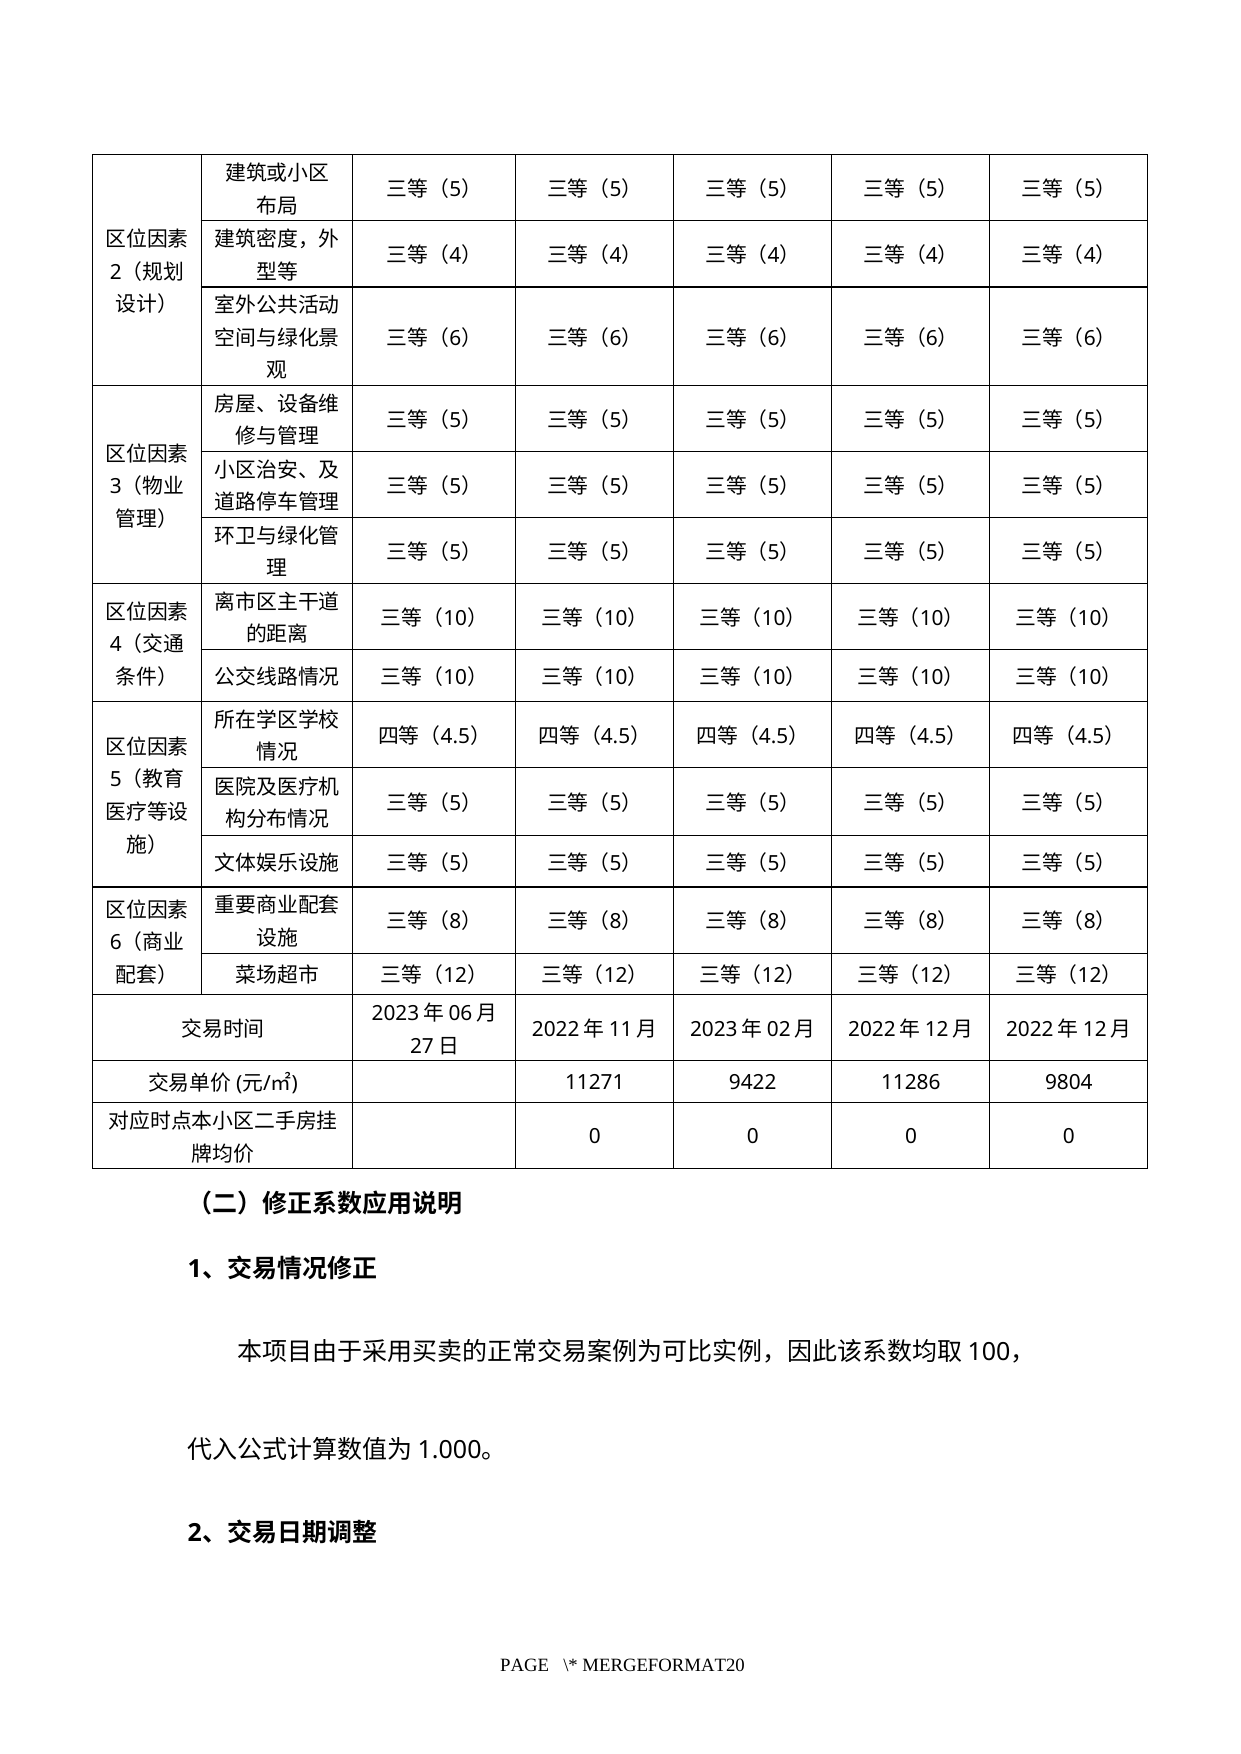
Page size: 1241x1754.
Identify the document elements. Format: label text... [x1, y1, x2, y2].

table_cell 对应时点本小区二手房挂牌均价 [93, 1103, 352, 1168]
table_cell 2022年12月 [832, 995, 989, 1060]
table_cell 四等（4.5） [990, 702, 1147, 767]
table_cell 三等（5） [353, 386, 515, 451]
table_cell 三等（5） [516, 836, 673, 886]
table_cell 环卫与绿化管理 [202, 518, 352, 583]
text 本项目由于采用买卖的正常交易案例为可比实例，因此该系数均取100，代入公式计算数值为1.000。 [187, 1317, 1053, 1480]
table_cell 三等（10） [674, 584, 831, 649]
table_cell 0 [990, 1103, 1147, 1168]
table_cell 三等（4） [674, 221, 831, 286]
table_cell 2023年02月 [674, 995, 831, 1060]
table_cell 9422 [674, 1061, 831, 1102]
table_cell 三等（5） [353, 518, 515, 583]
table_cell 交易时间 [93, 995, 352, 1060]
table_cell 三等（5） [990, 768, 1147, 834]
table_cell [353, 1103, 515, 1168]
table_cell 区位因素6（商业配套） [93, 888, 201, 994]
table_cell 三等（10） [990, 650, 1147, 701]
table_cell 四等（4.5） [516, 702, 673, 767]
table_cell 三等（4） [353, 221, 515, 286]
table_cell 三等（5） [832, 836, 989, 886]
text 2、交易日期调整 [187, 1498, 1078, 1563]
table_cell 11286 [832, 1061, 989, 1102]
table_cell 三等（6） [674, 288, 831, 385]
table_cell 三等（6） [353, 288, 515, 385]
table_cell 菜场超市 [202, 954, 352, 994]
table_cell 文体娱乐设施 [202, 836, 352, 886]
table_cell 三等（5） [674, 518, 831, 583]
table_cell 建筑密度，外型等 [202, 221, 352, 286]
table_cell 0 [516, 1103, 673, 1168]
table_cell 公交线路情况 [202, 650, 352, 701]
table_cell 三等（4） [832, 221, 989, 286]
table_cell 三等（5） [990, 452, 1147, 517]
table_cell 三等（5） [674, 452, 831, 517]
table_cell 三等（5） [353, 836, 515, 886]
table_cell 三等（8） [832, 888, 989, 952]
table_cell 三等（5） [353, 768, 515, 834]
table_cell 区位因素2（规划设计） [93, 155, 201, 385]
table_cell 三等（5） [832, 768, 989, 834]
table_cell 重要商业配套设施 [202, 888, 352, 952]
table_cell 11271 [516, 1061, 673, 1102]
table_cell 2022年12月 [990, 995, 1147, 1060]
table_cell 三等（5） [990, 836, 1147, 886]
table_cell 三等（12） [832, 954, 989, 994]
table_cell 房屋、设备维修与管理 [202, 386, 352, 451]
table_cell 三等（10） [990, 584, 1147, 649]
table_cell 三等（5） [674, 836, 831, 886]
table_cell 四等（4.5） [353, 702, 515, 767]
table_cell 三等（8） [990, 888, 1147, 952]
table_cell 三等（12） [353, 954, 515, 994]
text 1、交易情况修正 [187, 1234, 1053, 1299]
table_cell 0 [832, 1103, 989, 1168]
table_cell 三等（5） [516, 386, 673, 451]
table_cell 三等（10） [516, 584, 673, 649]
table_cell 所在学区学校情况 [202, 702, 352, 767]
table_cell 三等（8） [674, 888, 831, 952]
table_cell 三等（5） [990, 386, 1147, 451]
table_cell [353, 1061, 515, 1102]
table_cell 三等（5） [674, 386, 831, 451]
table_cell 交易单价 (元/㎡) [93, 1061, 352, 1102]
table_cell 三等（6） [832, 288, 989, 385]
table_cell 四等（4.5） [832, 702, 989, 767]
table_cell 四等（4.5） [674, 702, 831, 767]
table_cell 三等（10） [674, 650, 831, 701]
table_cell 9804 [990, 1061, 1147, 1102]
table_cell 三等（10） [353, 650, 515, 701]
table_cell 医院及医疗机构分布情况 [202, 768, 352, 834]
table_cell 区位因素3（物业管理） [93, 386, 201, 583]
table_cell 三等（8） [516, 888, 673, 952]
table_cell 室外公共活动空间与绿化景观 [202, 288, 352, 385]
table_cell 三等（5） [516, 155, 673, 220]
table_cell 三等（5） [516, 452, 673, 517]
table_cell 三等（12） [990, 954, 1147, 994]
table_cell 区位因素5（教育医疗等设施） [93, 702, 201, 886]
table_cell 区位因素4（交通条件） [93, 584, 201, 701]
table_cell 三等（4） [990, 221, 1147, 286]
table_cell 三等（8） [353, 888, 515, 952]
table_cell 三等（5） [353, 155, 515, 220]
table_cell 三等（12） [516, 954, 673, 994]
table_cell 三等（5） [990, 155, 1147, 220]
text （二）修正系数应用说明 [187, 1169, 1053, 1234]
table_cell 三等（10） [832, 584, 989, 649]
table_cell 三等（10） [516, 650, 673, 701]
table_cell 三等（4） [516, 221, 673, 286]
table_cell 三等（5） [832, 155, 989, 220]
table_cell 三等（5） [832, 386, 989, 451]
table_cell 建筑或小区 布局 [202, 155, 352, 220]
table_cell 离市区主干道的距离 [202, 584, 352, 649]
table_cell 三等（10） [353, 584, 515, 649]
table_cell 小区治安、及道路停车管理 [202, 452, 352, 517]
table_cell 三等（5） [832, 518, 989, 583]
table_cell 三等（5） [516, 768, 673, 834]
table_cell 三等（5） [516, 518, 673, 583]
table_cell 三等（6） [990, 288, 1147, 385]
table_cell 三等（10） [832, 650, 989, 701]
table_cell 三等（5） [990, 518, 1147, 583]
table_cell 三等（6） [516, 288, 673, 385]
table_cell 三等（5） [674, 768, 831, 834]
table_cell 2022年11月 [516, 995, 673, 1060]
table_cell 2023年06月27日 [353, 995, 515, 1060]
table_cell 三等（5） [674, 155, 831, 220]
table_cell 0 [674, 1103, 831, 1168]
table_cell 三等（5） [353, 452, 515, 517]
table_cell 三等（5） [832, 452, 989, 517]
table_cell 三等（12） [674, 954, 831, 994]
